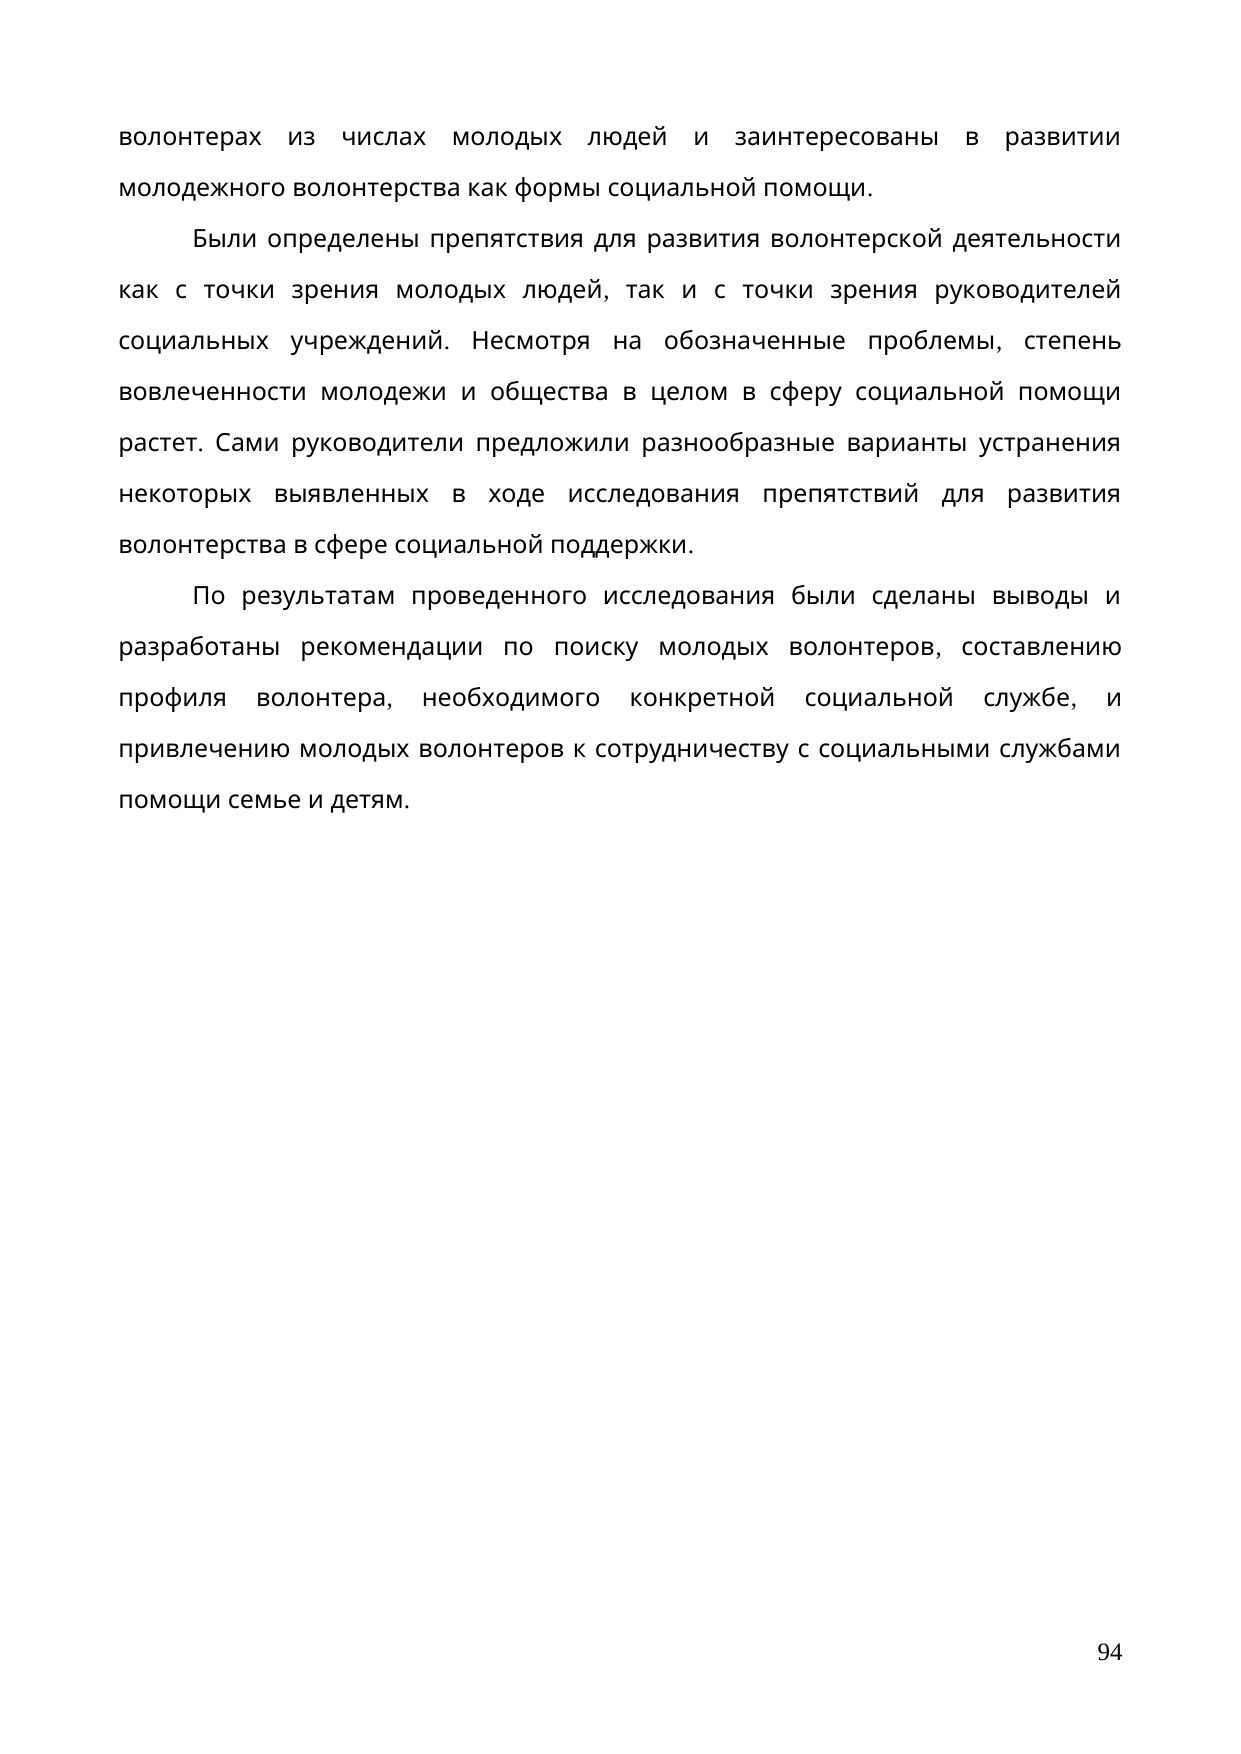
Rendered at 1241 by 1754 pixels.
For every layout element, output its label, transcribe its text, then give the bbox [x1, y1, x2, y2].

text По результатам проведенного исследования были сделаны выводы и разработаны рекомендации по поиску молодых волонтеров, составлению профиля волонтера, необходимого конкретной социальной службе, и привлечению молодых волонтеров к сотрудничеству с социальными службами помощи семье и детям. [118, 577, 1122, 816]
text Были определены препятствия для развития волонтерской деятельности как с точки зрения молодых людей, так и с точки зрения руководителей социальных учреждений. Несмотря на обозначенные проблемы, степень вовлеченности молодежи и общества в целом в сферу социальной помощи растет. Сами руководители предложили разнообразные варианты устранения некоторых выявленных в ходе исследования препятствий для развития волонтерства в сфере социальной поддержки. [118, 220, 1122, 561]
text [118, 118, 1122, 203]
